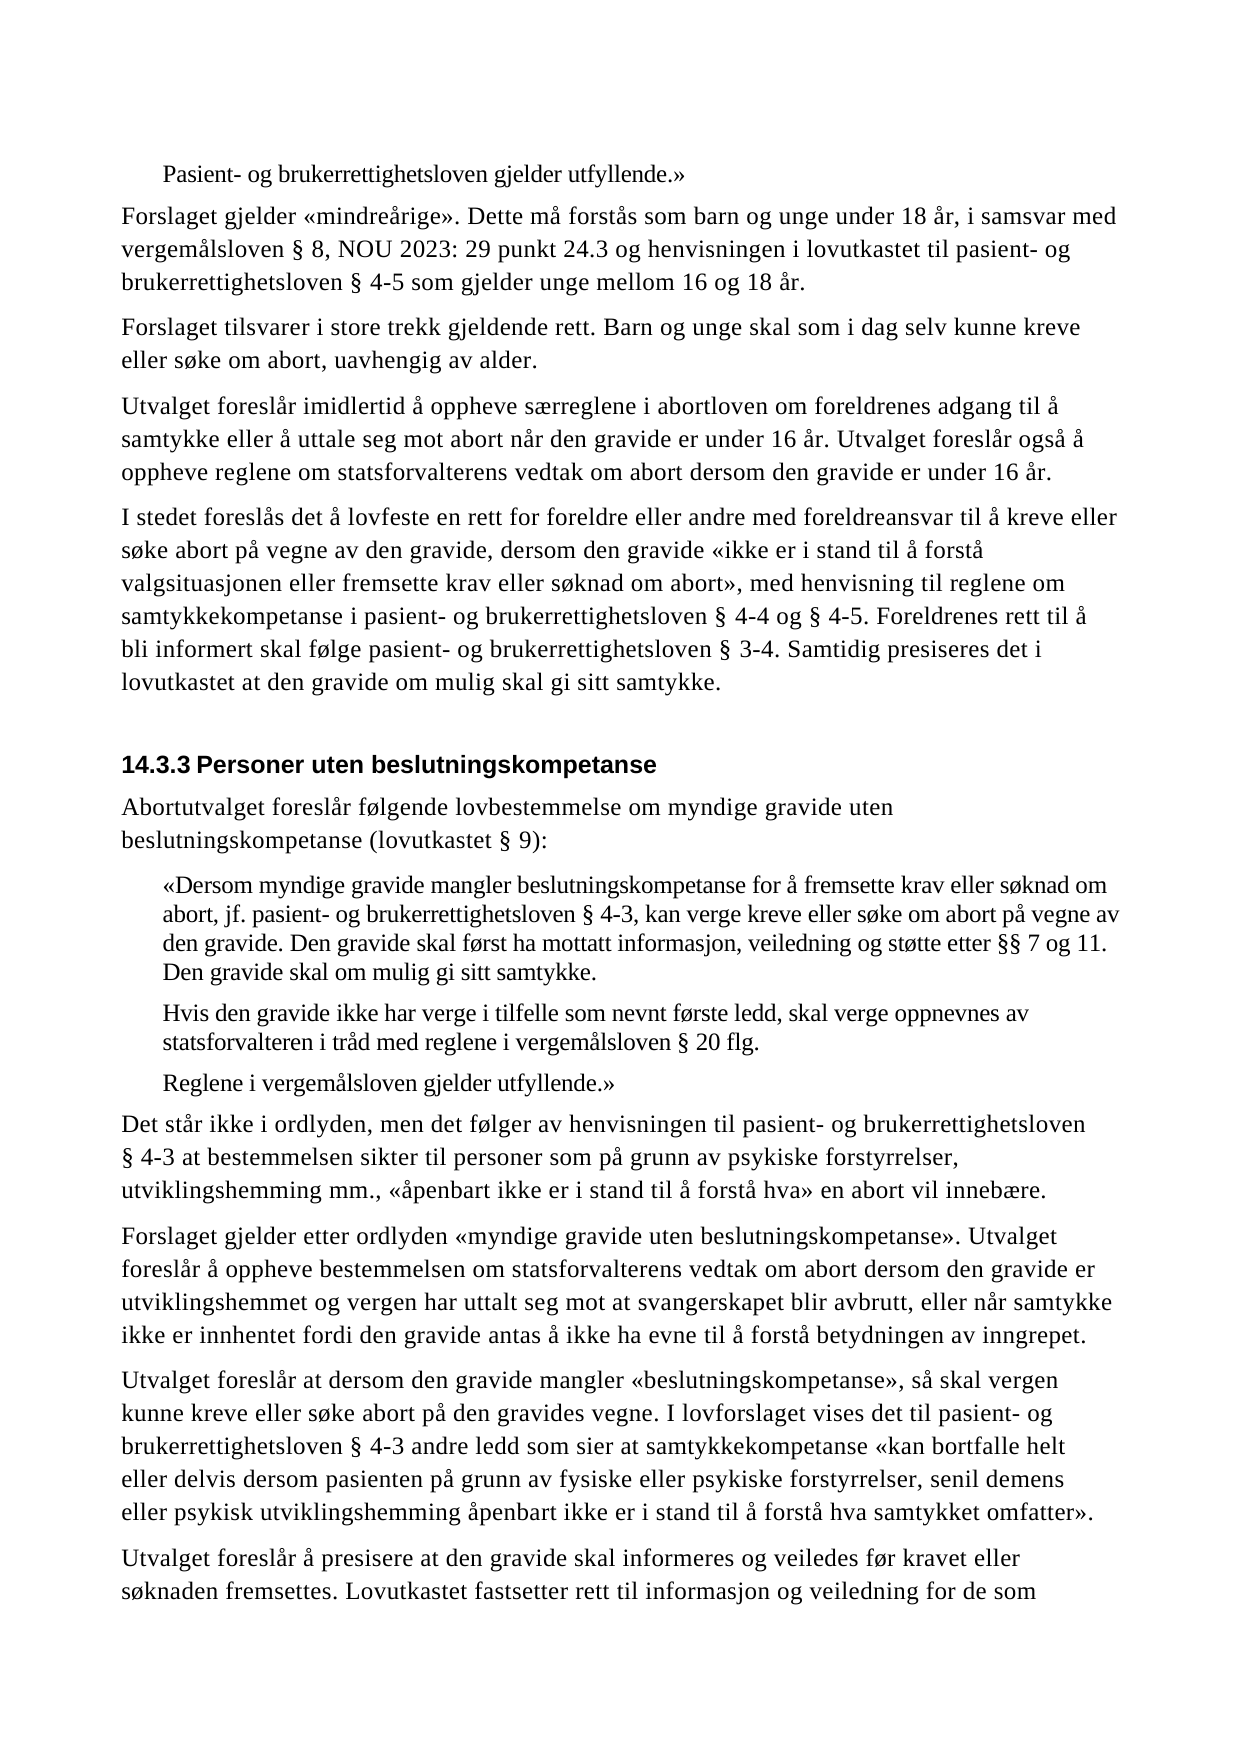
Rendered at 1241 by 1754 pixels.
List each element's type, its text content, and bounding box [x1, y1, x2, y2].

text Pasient- og brukerrettighetsloven gjelder utfyllende.» [162, 159, 1119, 188]
text Forslaget gjelder etter ordlyden «myndige gravide uten beslutningskompetanse». Utvalget foreslår å oppheve bestemmelsen om statsforvalterens vedtak om abort dersom den gravide er utviklingshemmet og vergen har uttalt seg mot at svangerskapet blir avbrutt, eller når samtykke ikke er innhentet fordi den gravide antas å ikke ha evne til å forstå betydningen av inngrepet. [121, 1221, 1119, 1348]
text Utvalget foreslår at dersom den gravide mangler «beslutningskompetanse», så skal vergen kunne kreve eller søke abort på den gravides vegne. I lovforslaget vises det til pasient- og brukerrettighetsloven § 4-3 andre ledd som sier at samtykkekompetanse «kan bortfalle helt eller delvis dersom pasienten på grunn av fysiske eller psykiske forstyrrelser, senil demens eller psykisk utviklingshemming åpenbart ikke er i stand til å forstå hva samtykket omfatter». [121, 1365, 1119, 1526]
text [121, 1543, 1119, 1605]
text Forslaget gjelder «mindreårige». Dette må forstås som barn og unge under 18 år, i samsvar med vergemålsloven § 8, NOU 2023: 29 punkt 24.3 og henvisningen i lovutkastet til pasient- og brukerrettighetsloven § 4-5 som gjelder unge mellom 16 og 18 år. [121, 201, 1119, 296]
text Hvis den gravide ikke har verge i tilfelle som nevnt første ledd, skal verge oppnevnes av statsforvalteren i tråd med reglene i vergemålsloven § 20 flg. [162, 998, 1119, 1055]
text Reglene i vergemålsloven gjelder utfyllende.» [162, 1068, 1119, 1097]
text «Dersom myndige gravide mangler beslutningskompetanse for å fremsette krav eller søknad om abort, jf. pasient- og brukerrettighetsloven § 4-3, kan verge kreve eller søke om abort på vegne av den gravide. Den gravide skal først ha mottatt informasjon, veiledning og støtte etter §§ 7 og 11. Den gravide skal om mulig gi sitt samtykke. [162, 870, 1119, 985]
text Utvalget foreslår imidlertid å oppheve særreglene i abortloven om foreldrenes adgang til å samtykke eller å uttale seg mot abort når den gravide er under 16 år. Utvalget foreslår også å oppheve reglene om statsforvalterens vedtak om abort dersom den gravide er under 16 år. [121, 391, 1119, 486]
subtitle Personer uten beslutningskompetanse [121, 751, 1119, 779]
text I stedet foreslås det å lovfeste en rett for foreldre eller andre med foreldreansvar til å kreve eller søke abort på vegne av den gravide, dersom den gravide «ikke er i stand til å forstå valgsituasjonen eller fremsette krav eller søknad om abort», med henvisning til reglene om samtykkekompetanse i pasient- og brukerrettighetsloven § 4-4 og § 4-5. Foreldrenes rett til å bli informert skal følge pasient- og brukerrettighetsloven § 3-4. Samtidig presiseres det i lovutkastet at den gravide om mulig skal gi sitt samtykke. [121, 502, 1119, 696]
text Forslaget tilsvarer i store trekk gjeldende rett. Barn og unge skal som i dag selv kunne kreve eller søke om abort, uavhengig av alder. [121, 312, 1119, 374]
text Abortutvalget foreslår følgende lovbestemmelse om myndige gravide uten beslutningskompetanse (lovutkastet § 9): [121, 792, 1119, 854]
text Det står ikke i ordlyden, men det følger av henvisningen til pasient- og brukerrettighetsloven § 4-3 at bestemmelsen sikter til personer som på grunn av psykiske forstyrrelser, utviklingshemming mm., «åpenbart ikke er i stand til å forstå hva» en abort vil innebære. [121, 1109, 1119, 1204]
